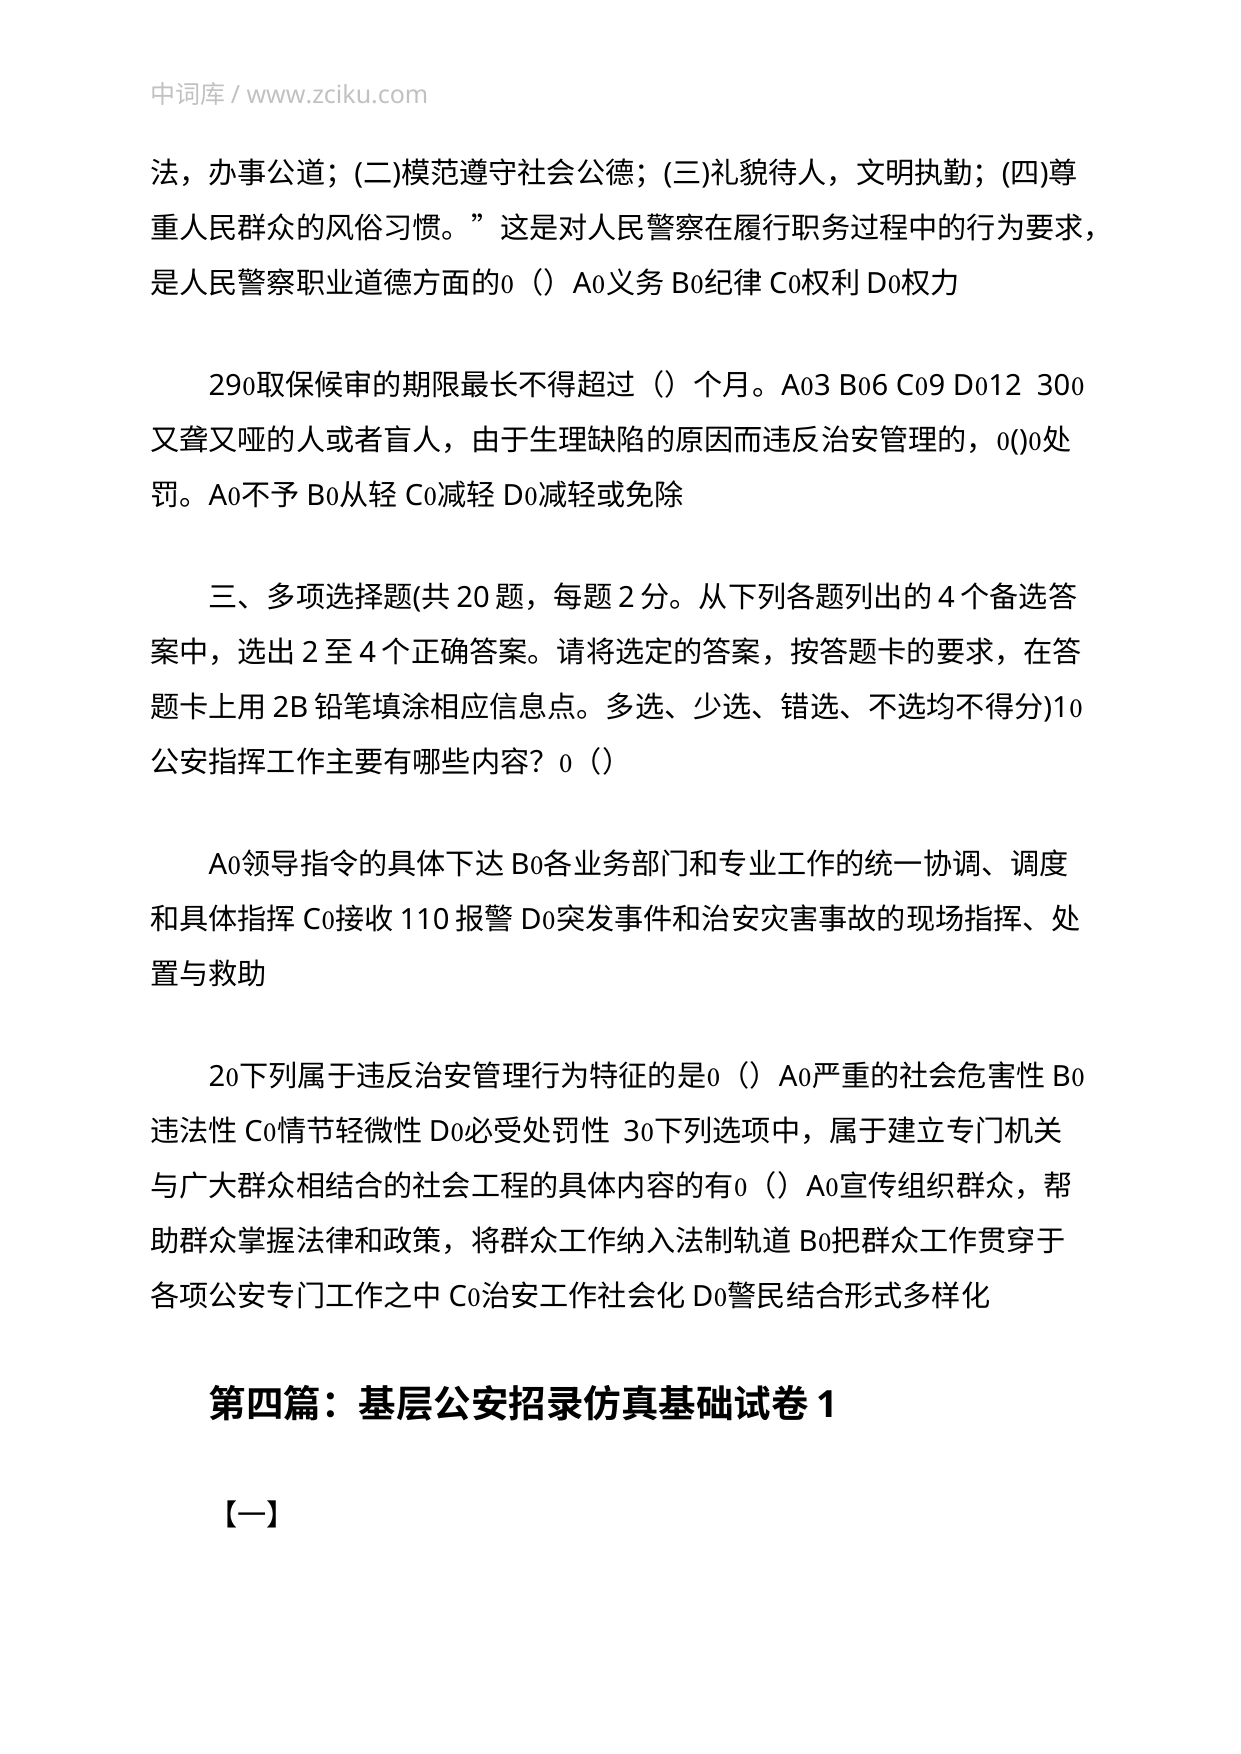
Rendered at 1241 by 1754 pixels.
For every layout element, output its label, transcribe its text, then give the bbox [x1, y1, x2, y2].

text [150, 150, 1090, 302]
text 第四篇：基层公安招录仿真基础试卷1 [150, 1374, 1090, 1429]
text A领导指令的具体下达 B各业务部门和专业工作的统一协调、调度和具体指挥 C接收110报警 D突发事件和治安灾害事故的现场指挥、处置与救助 [150, 841, 1090, 993]
text 三、多项选择题(共20题，每题2分。从下列各题列出的4个备选答案中，选出2至4个正确答案。请将选定的答案，按答题卡的要求，在答题卡上用2B铅笔填涂相应信息点。多选、少选、错选、不选均不得分)1公安指挥工作主要有哪些内容？（） [150, 574, 1090, 781]
text 2下列属于违反治安管理行为特征的是（）A严重的社会危害性 B违法性 C情节轻微性D必受处罚性 3下列选项中，属于建立专门机关与广大群众相结合的社会工程的具体内容的有（）A宣传组织群众，帮助群众掌握法律和政策，将群众工作纳入法制轨道 B把群众工作贯穿于各项公安专门工作之中 C治安工作社会化 D警民结合形式多样化 [150, 1052, 1090, 1315]
text 29取保候审的期限最长不得超过（）个月。A3 B6 C9 D12 30又聋又哑的人或者盲人，由于生理缺陷的原因而违反治安管理的，()处罚。A不予 B从轻 C减轻 D减轻或免除 [150, 362, 1090, 514]
text 【一】 [150, 1492, 1090, 1534]
